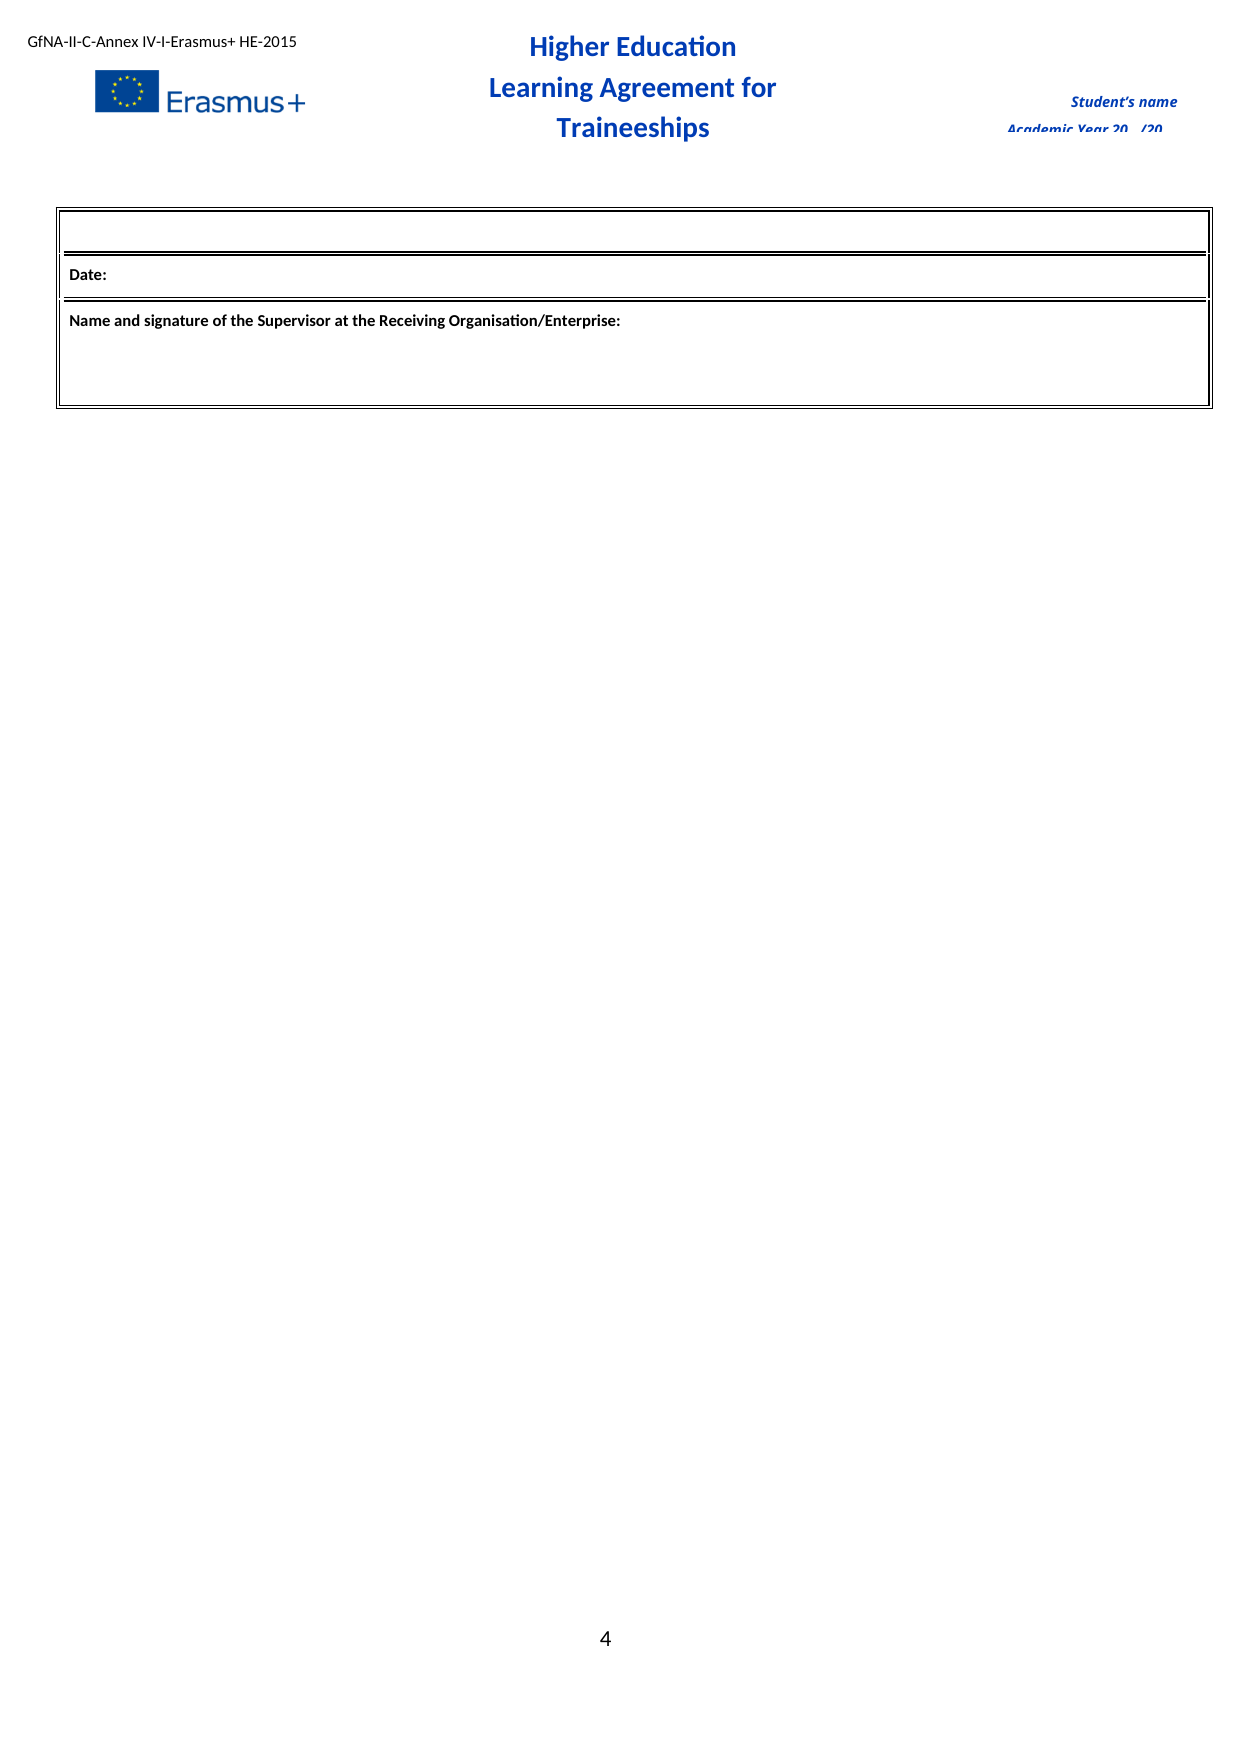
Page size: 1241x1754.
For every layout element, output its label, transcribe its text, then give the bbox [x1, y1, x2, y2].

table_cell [60, 212, 1208, 251]
table_cell Name and signature of the Supervisor at the Receiving Organisation/Enterprise: [58, 297, 1211, 404]
table_cell Date: [58, 251, 1211, 297]
picture [95, 70, 306, 113]
